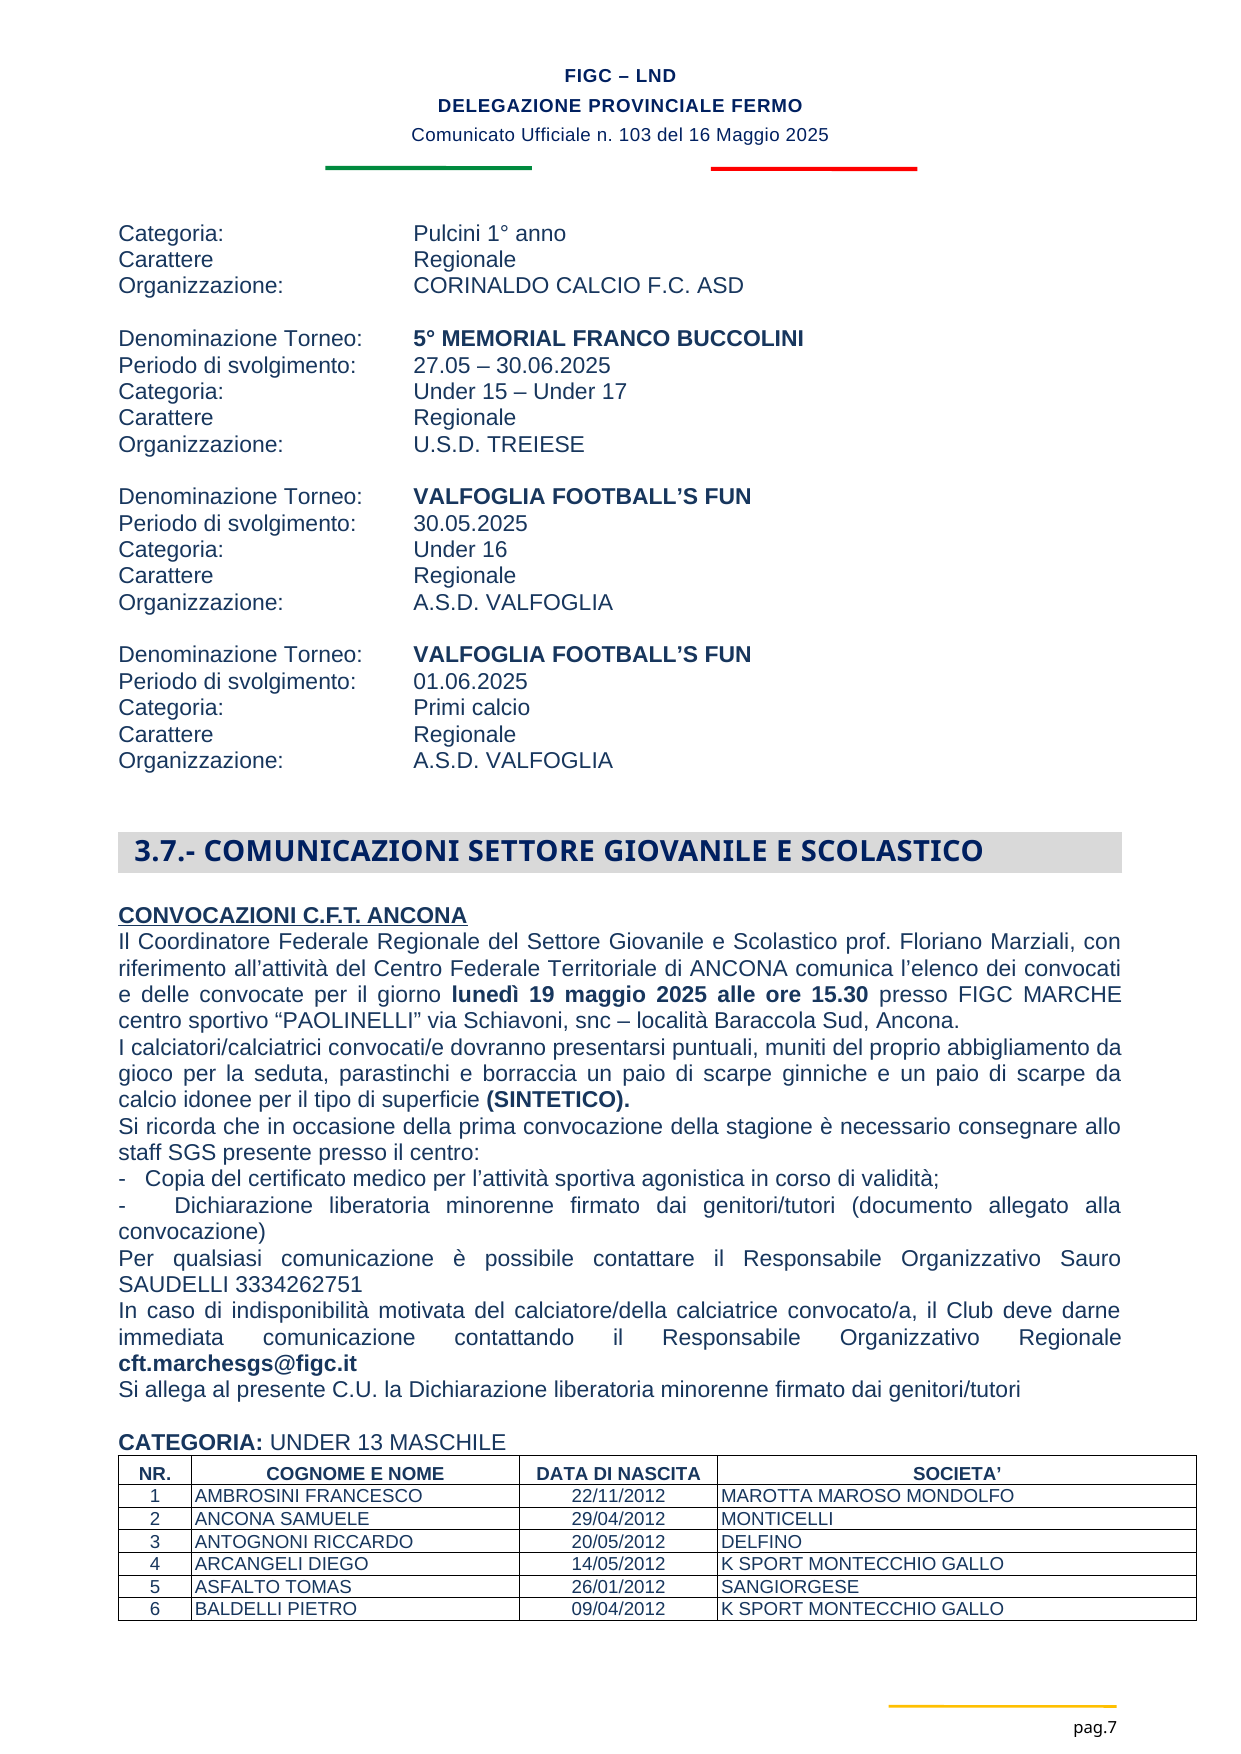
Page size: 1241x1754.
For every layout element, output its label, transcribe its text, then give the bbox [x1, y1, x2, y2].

table_cell 5 [119, 1576, 191, 1597]
table_cell K SPORT MONTECCHIO GALLO [718, 1598, 1196, 1620]
table_cell 2 [119, 1508, 191, 1529]
text 3.7.- COMUNICAZIONI SETTORE GIOVANILE E SCOLASTICO [118, 836, 1122, 869]
text Si ricorda che in occasione della prima convocazione della stagione è necessario consegnare allo staff SGS presente presso il centro: [118, 1113, 1122, 1165]
text Categoria: Under 15 – Under 17 [118, 378, 1122, 404]
text Organizzazione: U.S.D. TREIESE [118, 431, 1122, 457]
text - Dichiarazione liberatoria minorenne firmato dai genitori/tutori (documento allegato alla convocazione) [118, 1192, 1122, 1244]
table_cell 1 [119, 1485, 191, 1507]
table_cell MONTICELLI [718, 1508, 1196, 1529]
table_cell ARCANGELI DIEGO [192, 1553, 519, 1574]
text In caso di indisponibilità motivata del calciatore/della calciatrice convocato/a, il Club deve darne immediata comunicazione contattando il Responsabile Organizzativo Regionale cft.marchesgs@figc.it [118, 1297, 1122, 1376]
table_cell K SPORT MONTECCHIO GALLO [718, 1553, 1196, 1574]
text Periodo di svolgimento: 01.06.2025 [118, 668, 1122, 694]
table_cell 22/11/2012 [520, 1485, 717, 1507]
text Carattere Regionale [118, 721, 1122, 747]
text Carattere Regionale [118, 246, 1122, 272]
text Per qualsiasi comunicazione è possibile contattare il Responsabile Organizzativo Sauro SAUDELLI 3334262751 [118, 1244, 1122, 1297]
table_header NR. [119, 1456, 191, 1484]
table_header SOCIETA’ [718, 1456, 1196, 1484]
text I calciatori/calciatrici convocati/e dovranno presentarsi puntuali, muniti del proprio abbigliamento da gioco per la seduta, parastinchi e borraccia un paio di scarpe ginniche e un paio di scarpe da calcio idonee per il tipo di superficie (SINTETICO). [118, 1034, 1122, 1113]
text CONVOCAZIONI C.F.T. ANCONA [118, 902, 1122, 928]
text Carattere Regionale [118, 404, 1122, 431]
text Carattere Regionale [118, 562, 1122, 589]
text - Copia del certificato medico per l’attività sportiva agonistica in corso di validità; [118, 1165, 1122, 1192]
text Denominazione Torneo: 5° MEMORIAL FRANCO BUCCOLINI [118, 325, 1122, 352]
text Organizzazione: CORINALDO CALCIO F.C. ASD [118, 272, 1122, 299]
text Denominazione Torneo: VALFOGLIA FOOTBALL’S FUN [118, 483, 1122, 510]
text Denominazione Torneo: VALFOGLIA FOOTBALL’S FUN [118, 641, 1122, 668]
text CATEGORIA: UNDER 13 MASCHILE [118, 1429, 1122, 1455]
text Si allega al presente C.U. la Dichiarazione liberatoria minorenne firmato dai genitori/tutori [118, 1376, 1122, 1403]
table_cell AMBROSINI FRANCESCO [192, 1485, 519, 1507]
table_header COGNOME E NOME [192, 1456, 519, 1484]
text Organizzazione: A.S.D. VALFOGLIA [118, 589, 1122, 615]
table_cell SANGIORGESE [718, 1576, 1196, 1597]
table_cell ANTOGNONI RICCARDO [192, 1530, 519, 1552]
table_cell ASFALTO TOMAS [192, 1576, 519, 1597]
table_cell MAROTTA MAROSO MONDOLFO [718, 1485, 1196, 1507]
text Periodo di svolgimento: 30.05.2025 [118, 510, 1122, 536]
table_cell 14/05/2012 [520, 1553, 717, 1574]
text Categoria: Primi calcio [118, 694, 1122, 721]
table_cell DELFINO [718, 1530, 1196, 1552]
table_cell 4 [119, 1553, 191, 1574]
text Categoria: Under 16 [118, 536, 1122, 562]
table_cell 20/05/2012 [520, 1530, 717, 1552]
table_cell ANCONA SAMUELE [192, 1508, 519, 1529]
table_cell 26/01/2012 [520, 1576, 717, 1597]
table_header DATA DI NASCITA [520, 1456, 717, 1484]
table_cell 09/04/2012 [520, 1598, 717, 1620]
table_cell 29/04/2012 [520, 1508, 717, 1529]
table_cell 6 [119, 1598, 191, 1620]
text Il Coordinatore Federale Regionale del Settore Giovanile e Scolastico prof. Floriano Marziali, con riferimento all’attività del Centro Federale Territoriale di ANCONA comunica l’elenco dei convocati e delle convocate per il giorno lunedì 19 maggio 2025 alle ore 15.30 presso FIGC MARCHE centro sportivo “PAOLINELLI” via Schiavoni, snc – località Baraccola Sud, Ancona. [118, 928, 1122, 1034]
table_cell BALDELLI PIETRO [192, 1598, 519, 1620]
table_cell 3 [119, 1530, 191, 1552]
text Organizzazione: A.S.D. VALFOGLIA [118, 747, 1122, 773]
text Categoria: Pulcini 1° anno [118, 220, 1122, 246]
text Periodo di svolgimento: 27.05 – 30.06.2025 [118, 352, 1122, 378]
